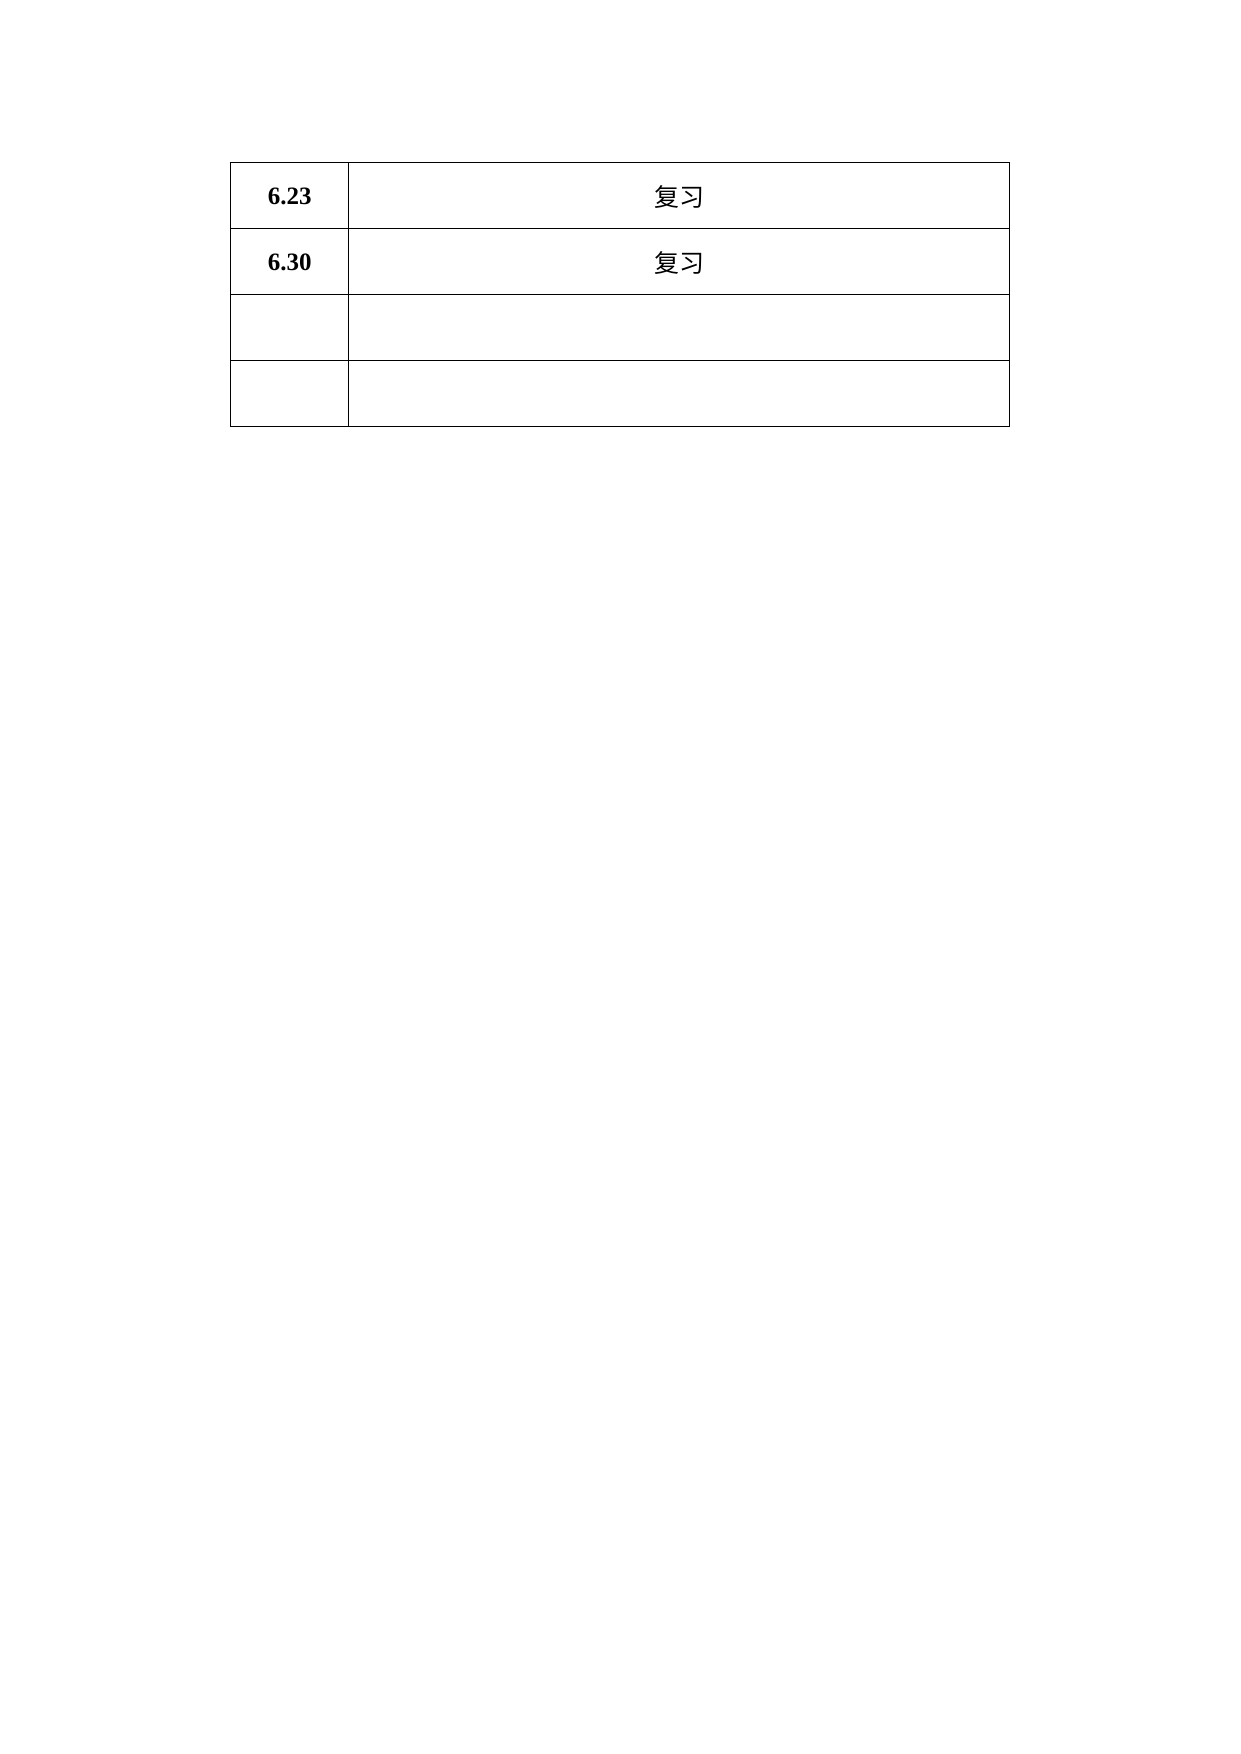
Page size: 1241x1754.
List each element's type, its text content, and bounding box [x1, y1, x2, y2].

table_cell [349, 295, 1009, 360]
table_cell 复习 [349, 229, 1009, 294]
table_cell [349, 361, 1009, 426]
table_cell 6.23 [231, 163, 348, 228]
table_cell 6.30 [231, 229, 348, 294]
table_cell 复习 [349, 163, 1009, 228]
table_cell [231, 361, 348, 426]
table_cell [231, 295, 348, 360]
